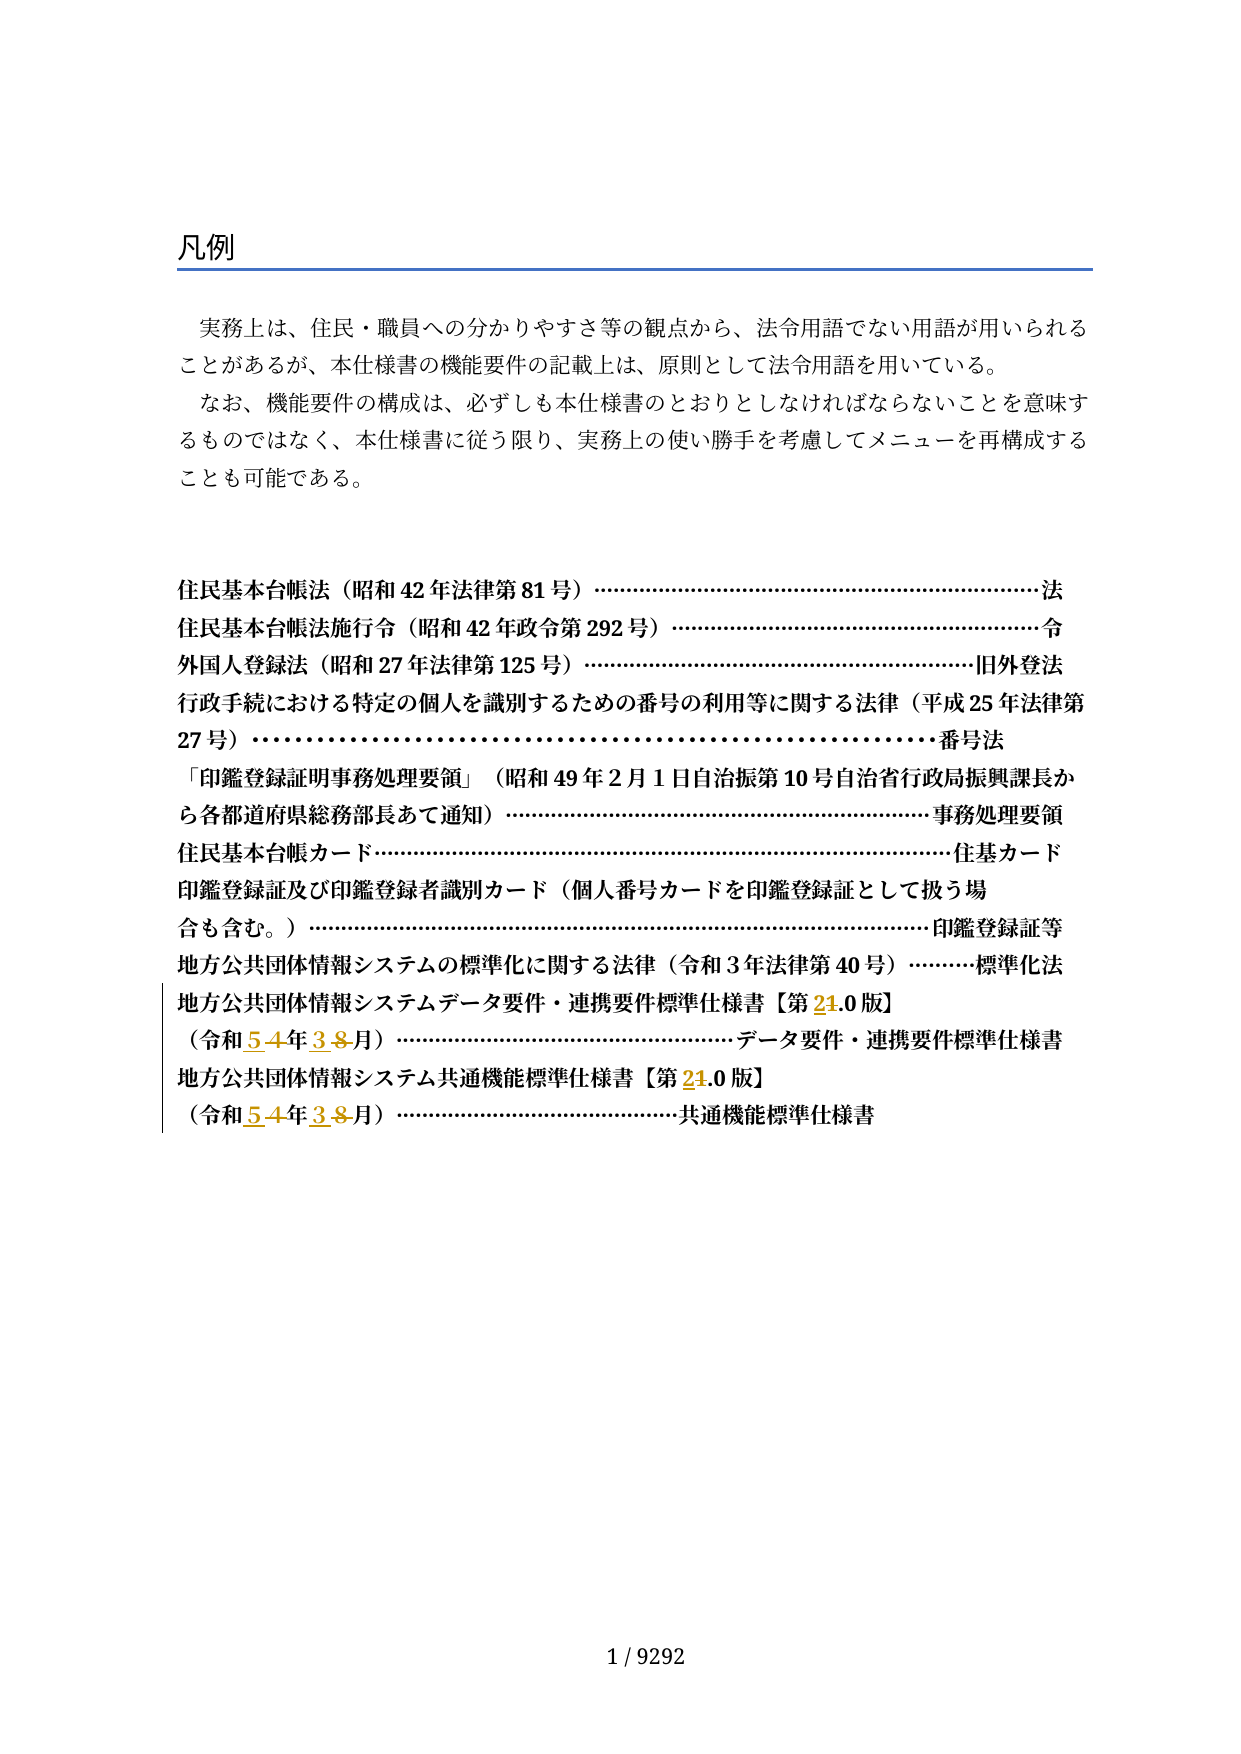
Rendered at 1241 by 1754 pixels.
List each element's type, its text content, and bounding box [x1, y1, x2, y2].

text （令和年月）············································共通機能標準仕様書 [177, 1096, 1093, 1133]
text 住民基本台帳法（昭和42年法律第81号） 法 [177, 571, 1093, 608]
text 外国人登録法（昭和27年法律第125号） 旧外登法 [177, 646, 1093, 683]
text 実務上は、住民・職員への分かりやすさ等の観点から、法令用語でない用語が用いられることがあるが、本仕様書の機能要件の記載上は、原則として法令用語を用いている。 [177, 308, 1093, 383]
text 印鑑登録証及び印鑑登録者識別カード（個人番号カードを印鑑登録証として扱う場合も含む。） 印鑑登録証等 [177, 871, 1004, 946]
text 住民基本台帳カード 住基カード [177, 833, 1004, 871]
text 「印鑑登録証明事務処理要領」（昭和49年２月１日自治振第10号自治省行政局振興課長から各都道府県総務部長あて通知） 事務処理要領 [177, 758, 1093, 833]
text 凡例 [177, 224, 1093, 268]
text 地方公共団体情報システム共通機能標準仕様書【第.0 版】 [177, 1058, 1093, 1096]
text 住民基本台帳法施行令（昭和42年政令第292号） 令 [177, 608, 1093, 646]
text なお、機能要件の構成は、必ずしも本仕様書のとおりとしなければならないことを意味するものではなく、本仕様書に従う限り、実務上の使い勝手を考慮してメニューを再構成することも可能である。 [177, 383, 1093, 496]
text 地方公共団体情報システムの標準化に関する法律（令和３年法律第40号） 標準化法 [177, 946, 1004, 983]
text （令和年月） データ要件・連携要件標準仕様書 [177, 1021, 1004, 1058]
text 行政手続における特定の個人を識別するための番号の利用等に関する法律（平成25年法律第27号）･･･････････････････････････････････････････････････････････････番号法 [177, 683, 1093, 758]
text 地方公共団体情報システムデータ要件・連携要件標準仕様書【第.0版】 [177, 983, 1004, 1021]
